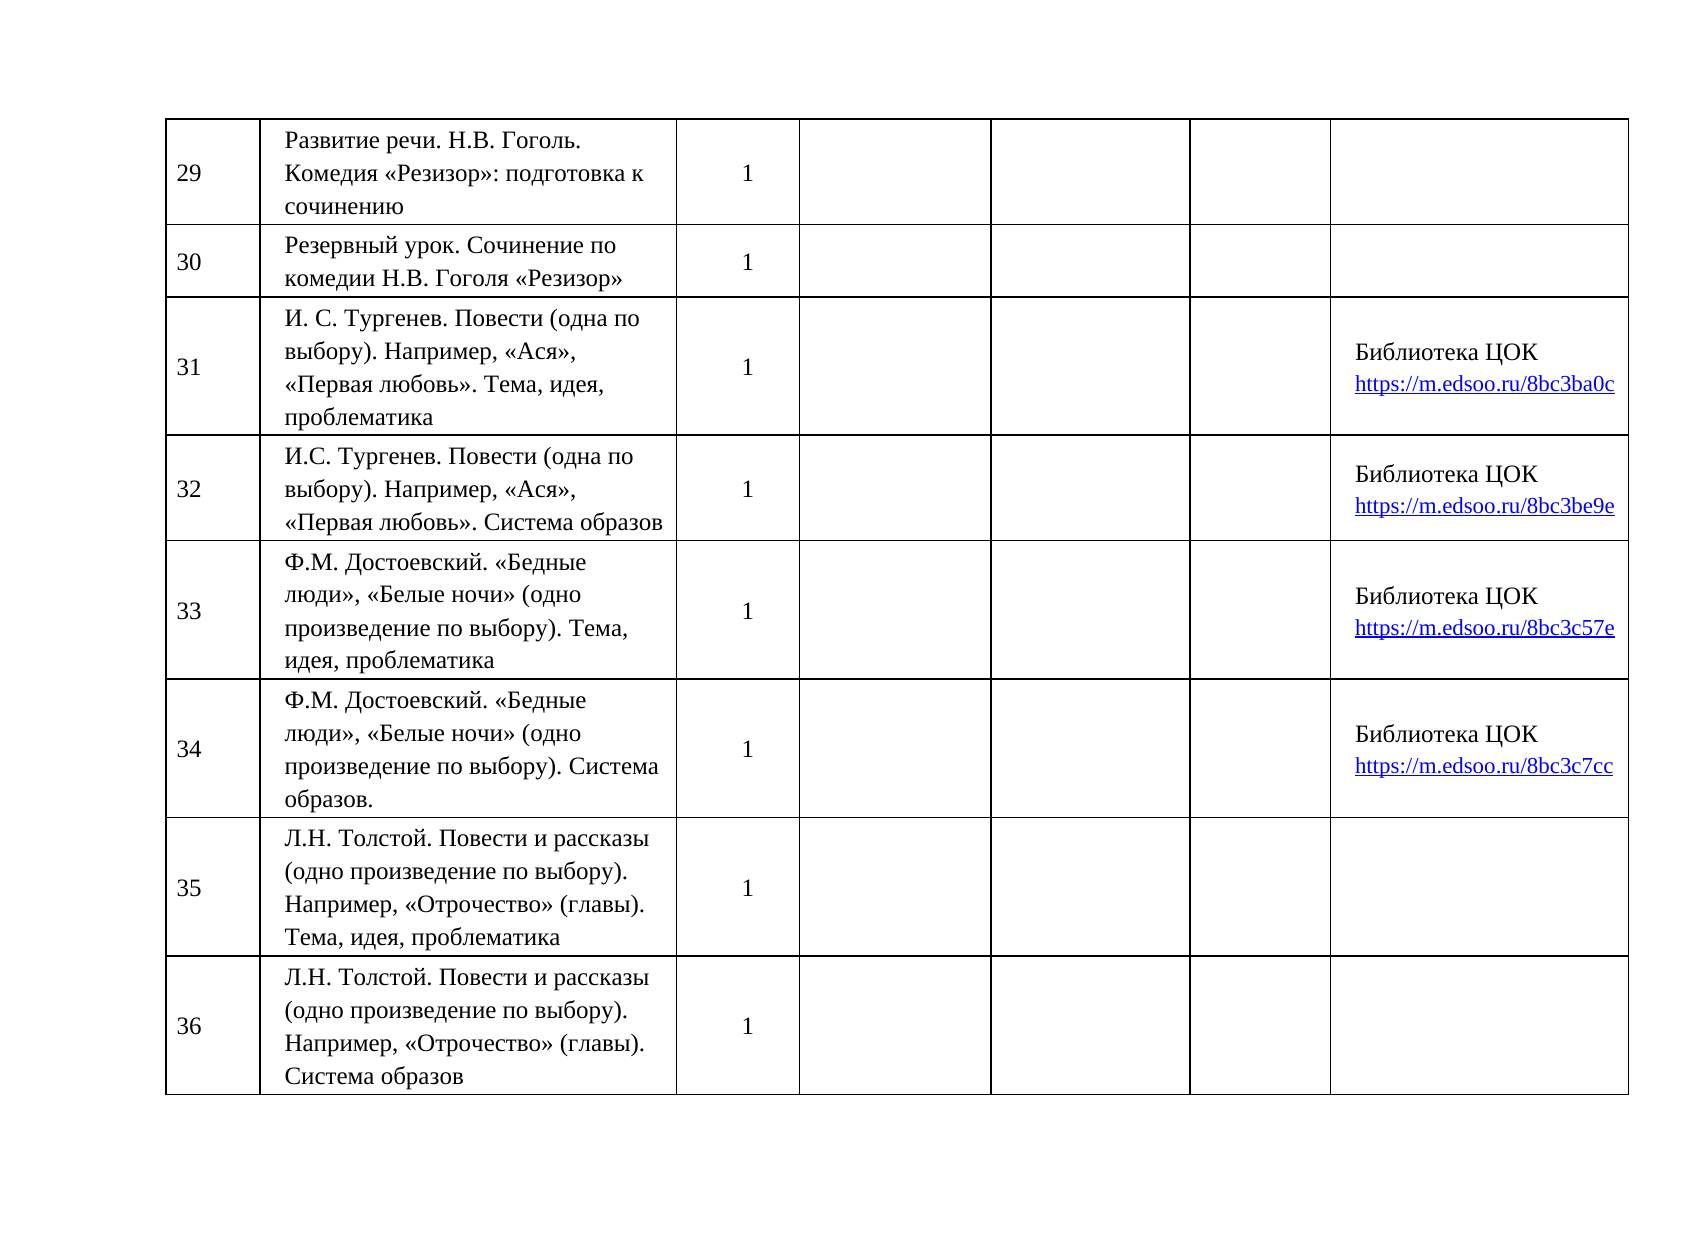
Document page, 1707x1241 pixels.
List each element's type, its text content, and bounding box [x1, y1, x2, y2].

table_cell 1 [677, 818, 799, 955]
table_cell [1331, 818, 1628, 955]
table_cell [1191, 680, 1330, 817]
table_cell [1191, 541, 1330, 678]
table_cell Ф.М. Достоевский. «Бедные люди», «Белые ночи» (одно произведение по выбору). Система образов. [261, 680, 676, 817]
table_cell 33 [167, 541, 259, 678]
table_cell [992, 541, 1189, 678]
table_cell 29 [167, 120, 259, 223]
table_cell 35 [167, 818, 259, 955]
table_cell [1331, 225, 1628, 296]
table_cell Библиотека ЦОК https://m.edsoo.ru/8bc3be9e [1331, 436, 1628, 540]
table_cell 1 [677, 541, 799, 678]
table_cell [1191, 957, 1330, 1093]
table_cell [800, 298, 990, 434]
table_cell [992, 957, 1189, 1093]
table_cell Л.Н. Толстой. Повести и рассказы (одно произведение по выбору). Например, «Отрочество» (главы). Система образов [261, 957, 676, 1093]
table_cell 1 [677, 680, 799, 817]
table_cell 1 [677, 120, 799, 223]
table_cell Библиотека ЦОК https://m.edsoo.ru/8bc3c7cc [1331, 680, 1628, 817]
table_cell [1191, 298, 1330, 434]
table_cell Л.Н. Толстой. Повести и рассказы (одно произведение по выбору). Например, «Отрочество» (главы). Тема, идея, проблематика [261, 818, 676, 955]
table_cell [1191, 225, 1330, 296]
table_cell 1 [677, 225, 799, 296]
table_cell 1 [677, 298, 799, 434]
table_cell 1 [677, 957, 799, 1093]
table_cell 34 [167, 680, 259, 817]
table_cell 32 [167, 436, 259, 540]
table_cell [800, 818, 990, 955]
table_cell [800, 541, 990, 678]
table_cell Ф.М. Достоевский. «Бедные люди», «Белые ночи» (одно произведение по выбору). Тема, идея, проблематика [261, 541, 676, 678]
table_cell [1191, 436, 1330, 540]
table_cell [992, 298, 1189, 434]
table_cell 36 [167, 957, 259, 1093]
table_cell [800, 680, 990, 817]
table_cell [992, 120, 1189, 223]
table_cell [1331, 957, 1628, 1093]
table_cell [800, 120, 990, 223]
table_cell Развитие речи. Н.В. Гоголь. Комедия «Резизор»: подготовка к сочинению [261, 120, 676, 223]
table_cell [800, 957, 990, 1093]
table_cell [1191, 818, 1330, 955]
table_cell [992, 818, 1189, 955]
table_cell И. С. Тургенев. Повести (одна по выбору). Например, «Ася», «Первая любовь». Тема, идея, проблематика [261, 298, 676, 434]
table_cell 30 [167, 225, 259, 296]
table_cell [800, 436, 990, 540]
table_cell [800, 225, 990, 296]
table_cell 31 [167, 298, 259, 434]
table_cell [992, 225, 1189, 296]
table_cell 1 [677, 436, 799, 540]
table_cell Библиотека ЦОК https://m.edsoo.ru/8bc3ba0c [1331, 298, 1628, 434]
table_cell [1331, 120, 1628, 223]
table_cell [992, 436, 1189, 540]
table_cell Библиотека ЦОК https://m.edsoo.ru/8bc3c57e [1331, 541, 1628, 678]
table_cell И.С. Тургенев. Повести (одна по выбору). Например, «Ася», «Первая любовь». Система образов [261, 436, 676, 540]
table_cell [1191, 120, 1330, 223]
table_cell Резервный урок. Сочинение по комедии Н.В. Гоголя «Резизор» [261, 225, 676, 296]
table_cell [992, 680, 1189, 817]
